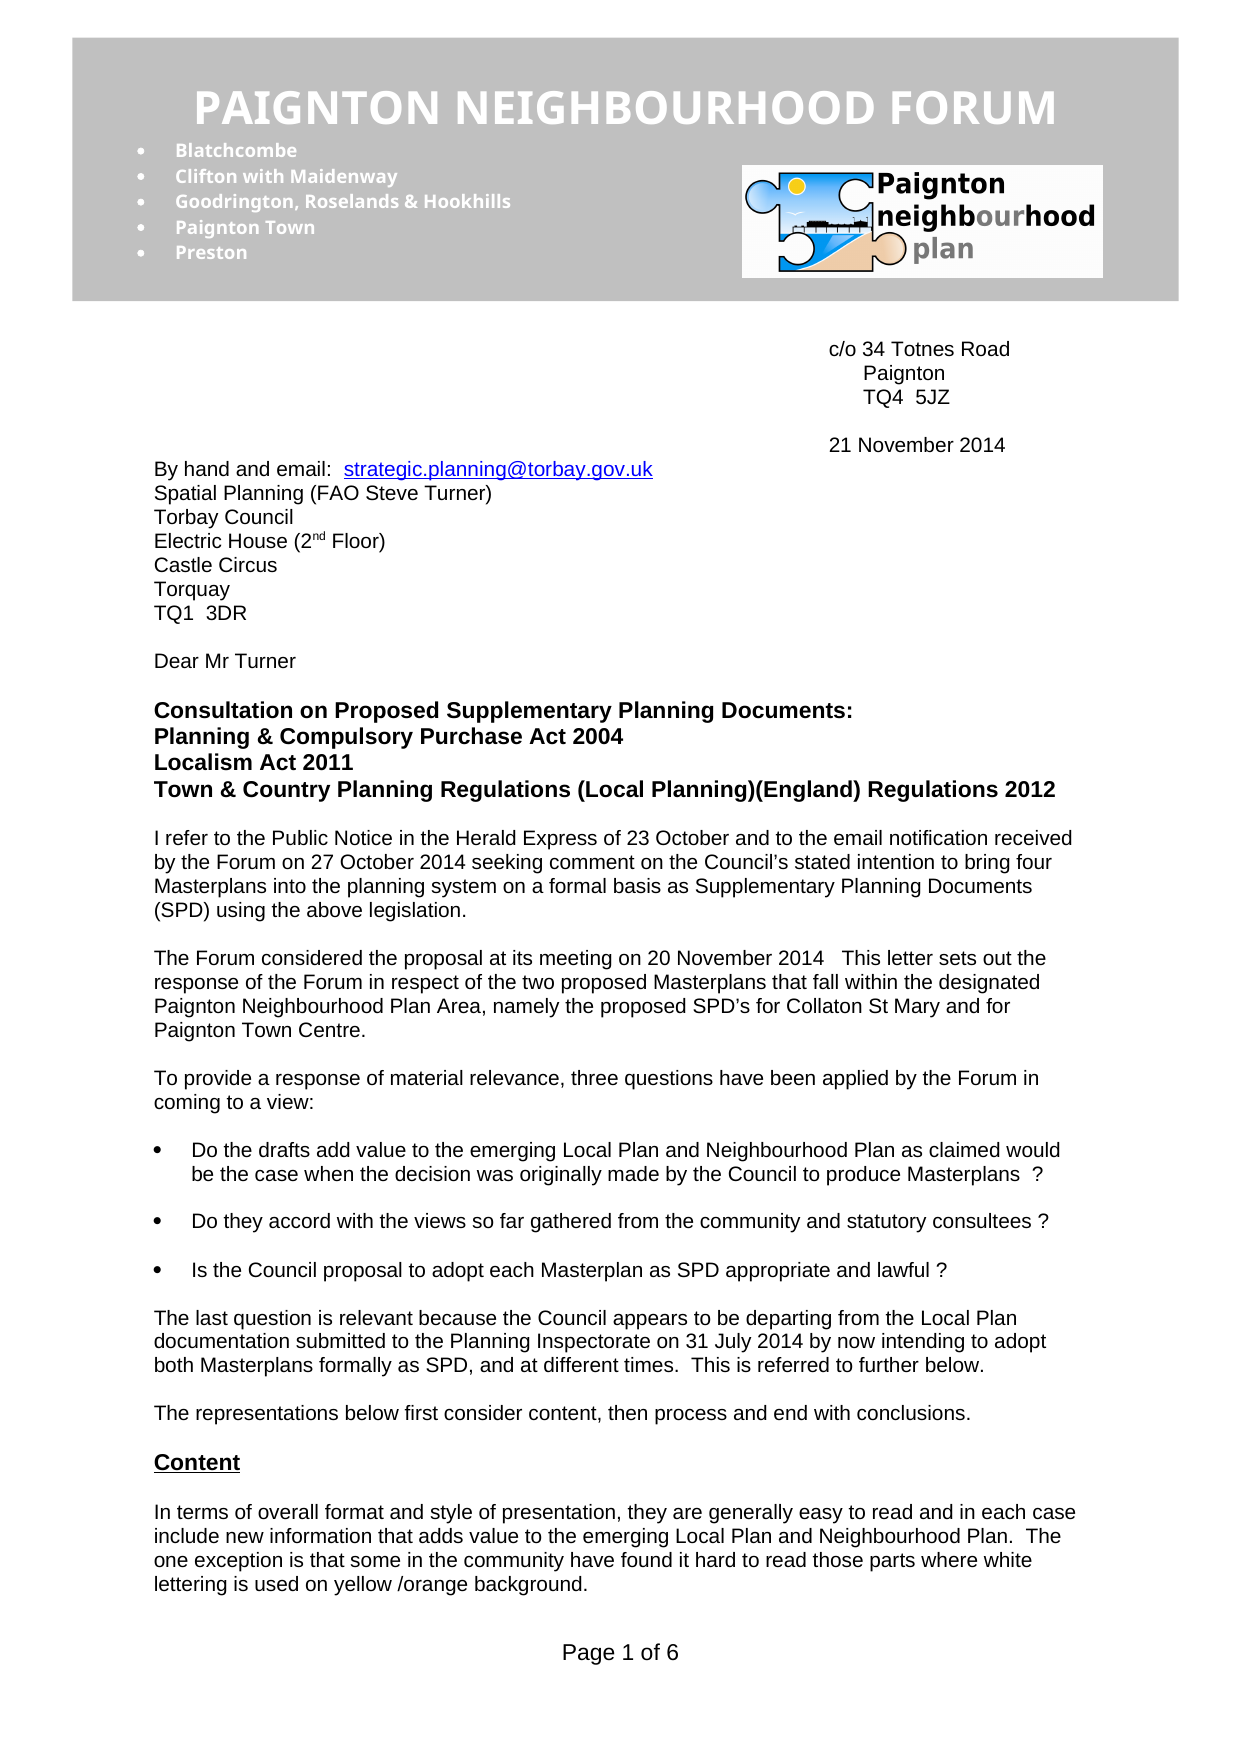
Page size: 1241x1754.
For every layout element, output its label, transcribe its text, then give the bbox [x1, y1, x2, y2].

text Spatial Planning (FAO Steve Turner) [153, 481, 1087, 505]
text Town & Country Planning Regulations (Local Planning)() Regulations 2012 [153, 776, 1087, 802]
list Is the Council proposal to adopt each Masterplan as SPD appropriate and lawful ? [153, 1257, 1087, 1281]
list Do they accord with the views so far gathered from the community and statutory consultees ? [153, 1209, 1087, 1233]
text 21 November 2014 [153, 433, 1087, 457]
text Dear Mr Turner [153, 649, 1087, 673]
list Do the drafts add value to the emerging Local Plan and Neighbourhood Plan as claimed would be the case when the decision was originally made by the Council to produce Masterplans ? [153, 1137, 1087, 1185]
text TQ1 3DR [153, 601, 1087, 625]
text Localism Act 2011 [153, 749, 1087, 776]
text c/o [828, 337, 1087, 361]
text TQ4 5JZ [828, 385, 1087, 409]
text The last question is relevant because the Council appears to be departing from the Local Plan documentation submitted to the Planning Inspectorate on 31 July 2014 by now intending to adopt both Masterplans formally as SPD, and at different times. This is referred to further below. [153, 1305, 1087, 1377]
text Consultation on Proposed Supplementary Planning Documents: [153, 697, 1087, 723]
picture [742, 165, 1103, 278]
text To provide a response of material relevance, three questions have been applied by the Forum in coming to a view: [153, 1066, 1087, 1113]
text Planning & Compulsory Purchase Act 2004 [153, 723, 1087, 749]
text Torquay [153, 577, 1087, 601]
text I refer to the Public Notice in the Herald Express of 23 October and to the email notification received by the Forum on 27 October 2014 seeking comment on the Council’s stated intention to bring four Masterplans into the planning system on a formal basis as Supplementary Planning Documents (SPD) using the above legislation. [153, 826, 1087, 922]
text The Forum considered the proposal at its meeting on 20 November 2014 This letter sets out the response of the Forum in respect of the two proposed Masterplans that fall within the designated Paignton Neighbourhood Plan Area, namely the proposed SPD’s for Collaton St Mary and for Paignton Town Centre. [153, 946, 1087, 1042]
text Castle Circus [153, 553, 1087, 577]
text The representations below first consider content, then process and end with conclusions. [153, 1401, 1087, 1425]
text By hand and email: strategic.planning@torbay.gov.uk [153, 457, 1087, 481]
text Council [153, 505, 1087, 529]
text Paignton [828, 361, 1087, 385]
text In terms of overall format and style of presentation, they are generally easy to read and in each case include new information that adds value to the emerging Local Plan and Neighbourhood Plan. The one exception is that some in the community have found it hard to read those parts where white lettering is used on yellow /orange background. [153, 1499, 1087, 1595]
text Content [153, 1449, 1087, 1476]
text Electric House (2nd Floor) [153, 529, 1087, 553]
